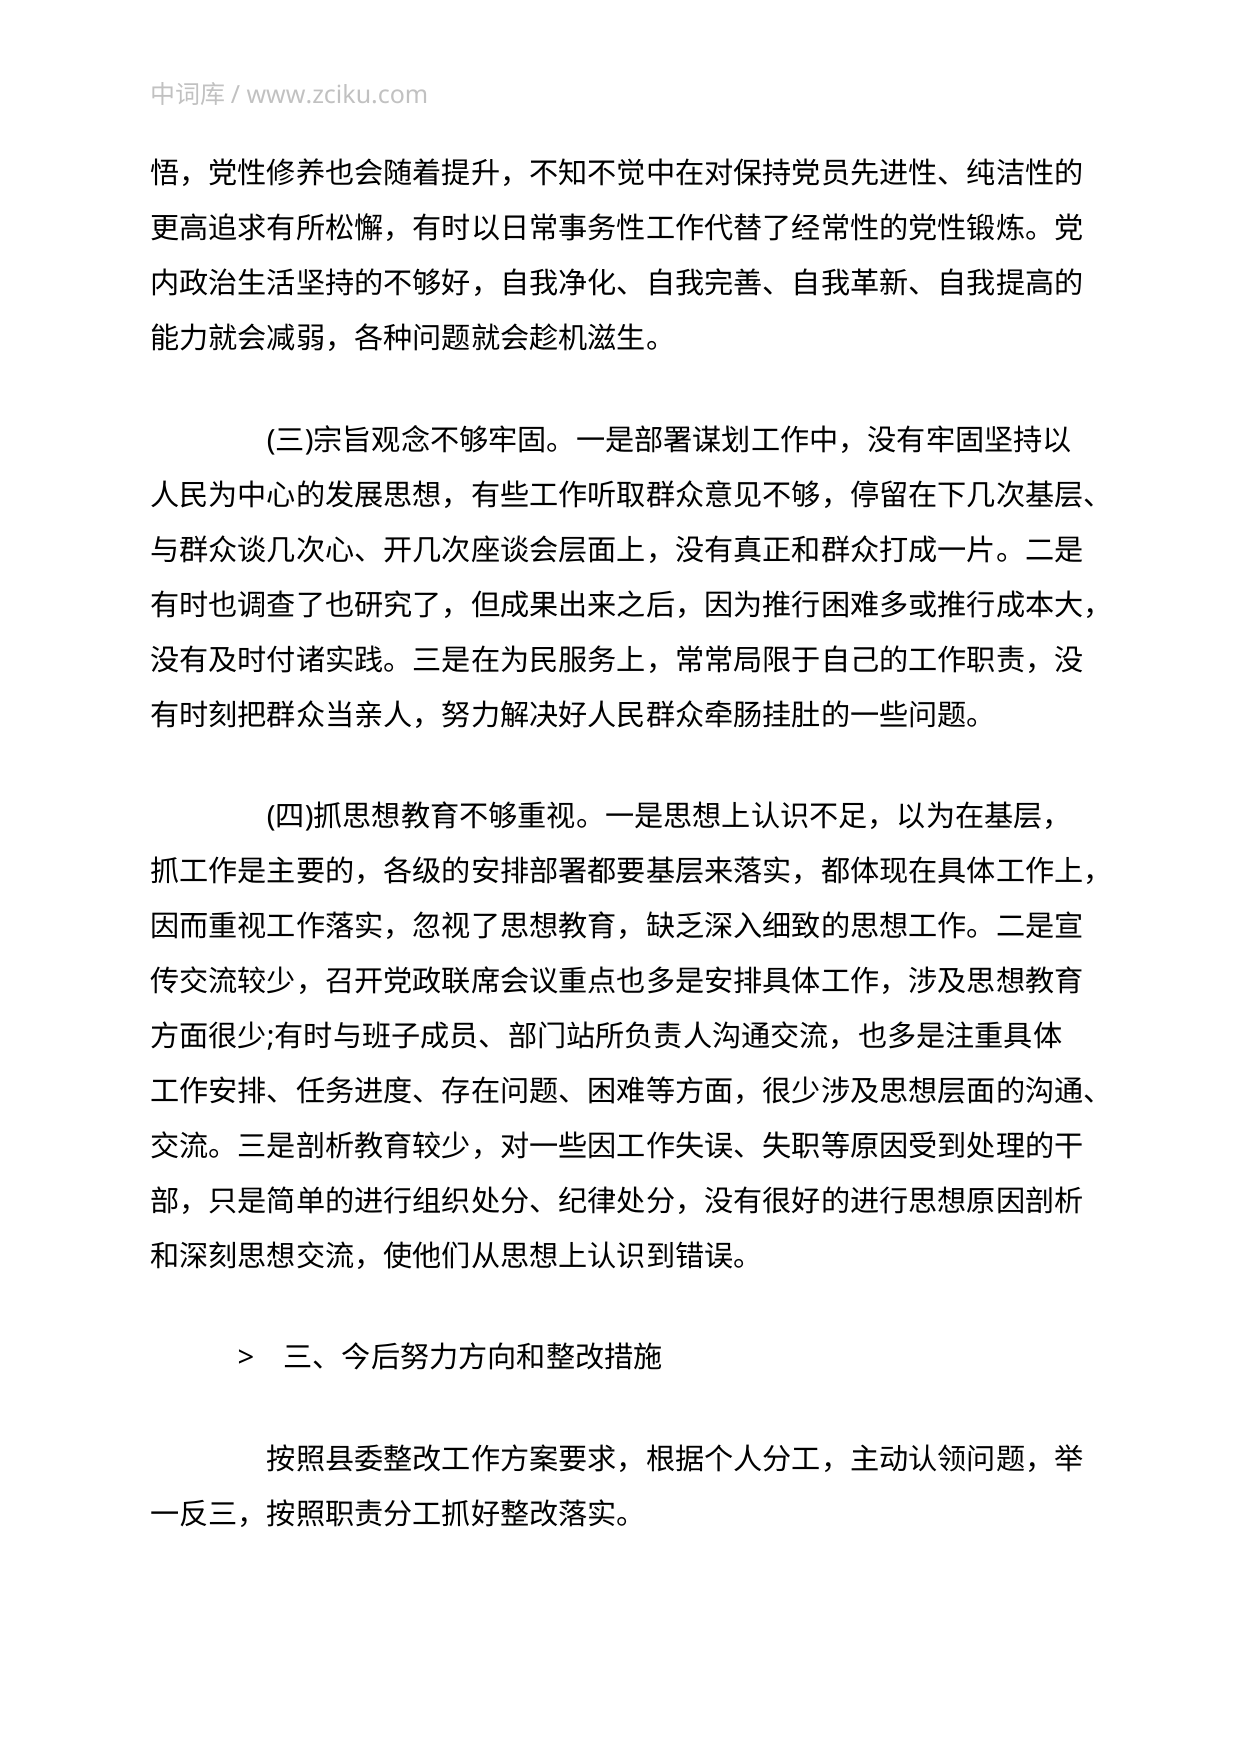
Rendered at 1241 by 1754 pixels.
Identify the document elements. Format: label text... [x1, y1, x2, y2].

text 按照县委整改工作方案要求，根据个人分工，主动认领问题，举一反三，按照职责分工抓好整改落实。 [150, 1436, 1090, 1533]
text (三)宗旨观念不够牢固。一是部署谋划工作中，没有牢固坚持以人民为中心的发展思想，有些工作听取群众意见不够，停留在下几次基层、与群众谈几次心、开几次座谈会层面上，没有真正和群众打成一片。二是有时也调查了也研究了，但成果出来之后，因为推行困难多或推行成本大，没有及时付诸实践。三是在为民服务上，常常局限于自己的工作职责，没有时刻把群众当亲人，努力解决好人民群众牵肠挂肚的一些问题。 [150, 416, 1090, 733]
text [150, 150, 1090, 357]
text > 三、今后努力方向和整改措施 [150, 1334, 1090, 1376]
text (四)抓思想教育不够重视。一是思想上认识不足，以为在基层，抓工作是主要的，各级的安排部署都要基层来落实，都体现在具体工作上，因而重视工作落实，忽视了思想教育，缺乏深入细致的思想工作。二是宣传交流较少，召开党政联席会议重点也多是安排具体工作，涉及思想教育方面很少;有时与班子成员、部门站所负责人沟通交流，也多是注重具体工作安排、任务进度、存在问题、困难等方面，很少涉及思想层面的沟通、交流。三是剖析教育较少，对一些因工作失误、失职等原因受到处理的干部，只是简单的进行组织处分、纪律处分，没有很好的进行思想原因剖析和深刻思想交流，使他们从思想上认识到错误。 [150, 793, 1090, 1274]
